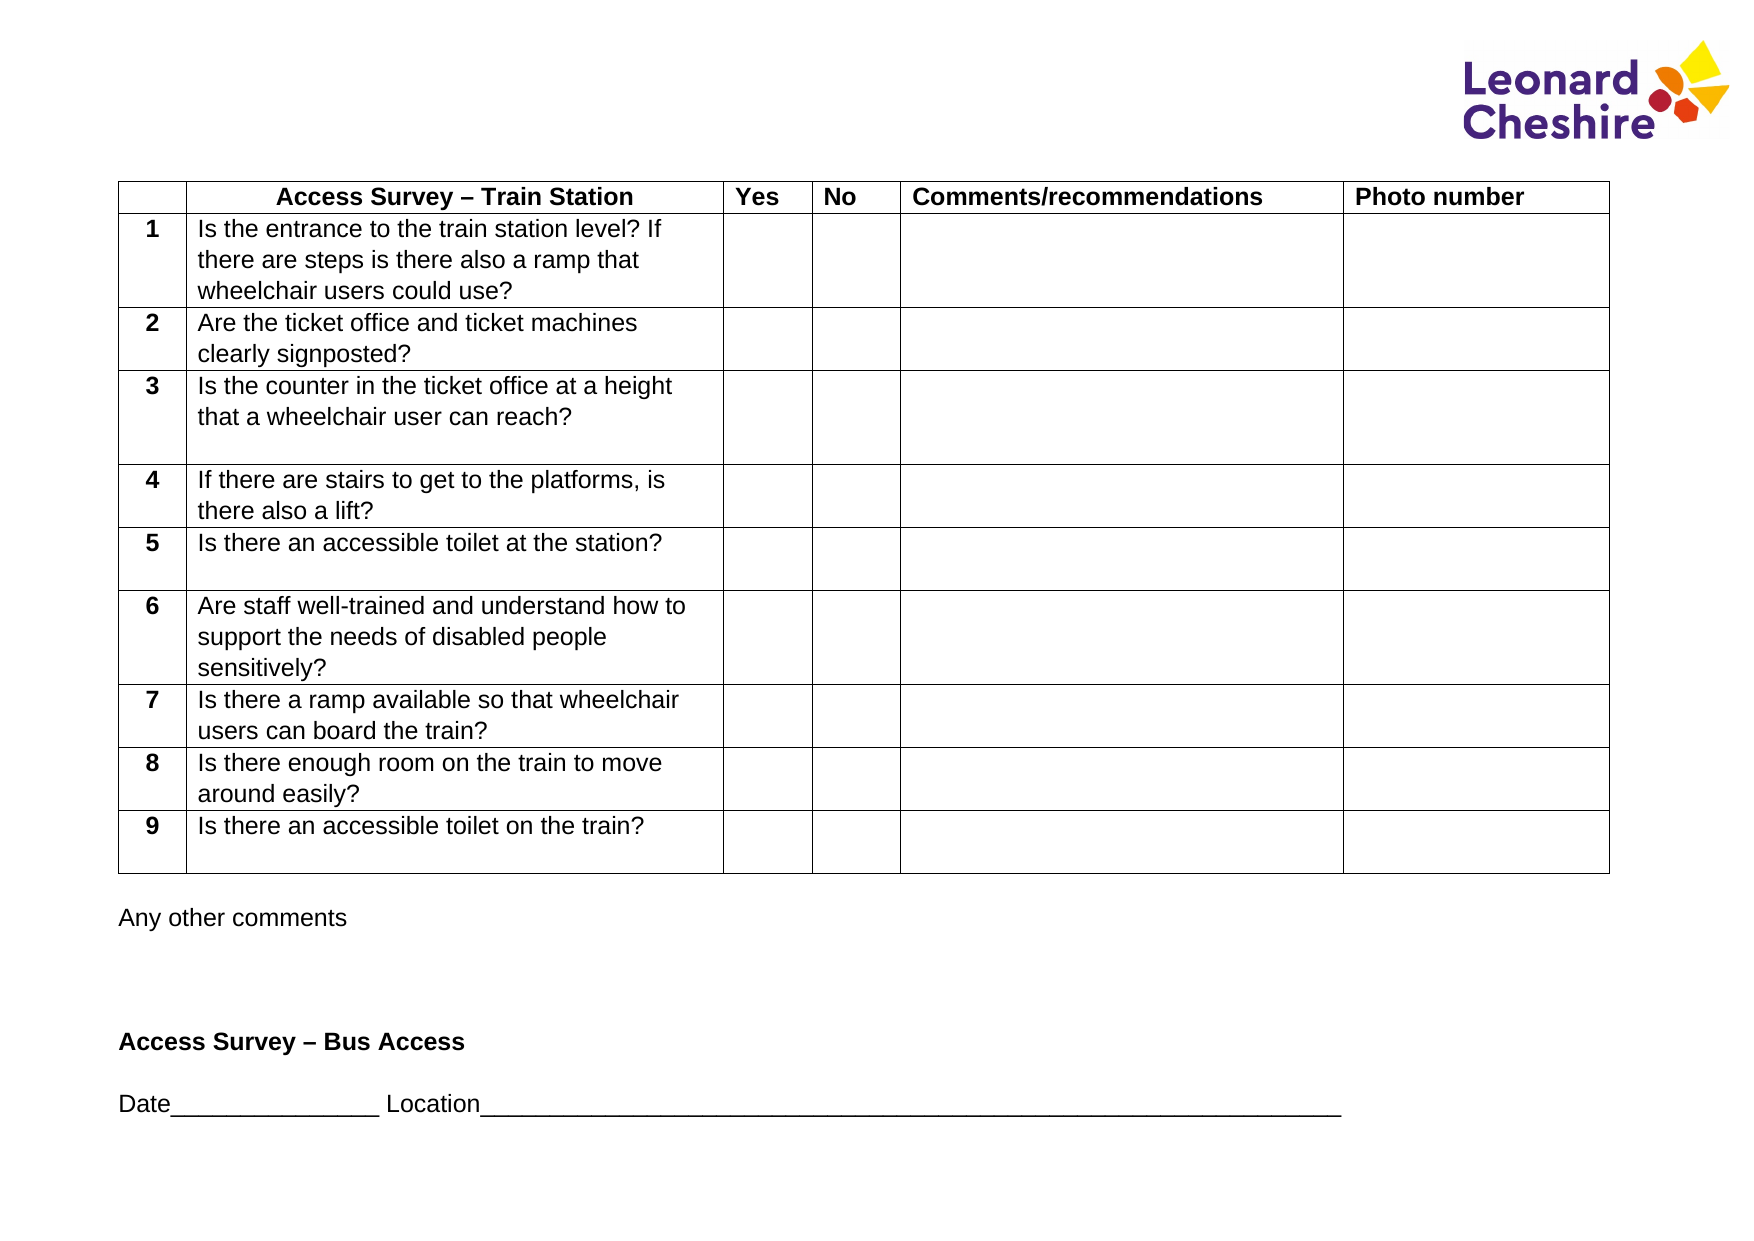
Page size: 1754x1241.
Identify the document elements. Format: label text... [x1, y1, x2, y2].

table_cell Are the ticket office and ticket machines clearly signposted? [187, 308, 723, 370]
table_cell [813, 371, 900, 464]
table_cell [901, 591, 1343, 684]
table_cell [1344, 811, 1609, 873]
table_cell Are staff well-trained and understand how to support the needs of disabled people sensitively? [187, 591, 723, 684]
table_header Access Survey – Train Station [187, 182, 723, 213]
table_cell 6 [119, 591, 186, 684]
table_cell [901, 371, 1343, 464]
table_cell [1344, 465, 1609, 527]
table_cell [1344, 528, 1609, 590]
table_cell 1 [119, 214, 186, 307]
table_cell If there are stairs to get to the platforms, is there also a lift? [187, 465, 723, 527]
table_cell [813, 308, 900, 370]
table_cell [813, 811, 900, 873]
table_cell [813, 748, 900, 810]
table_cell Is the entrance to the train station level? If there are steps is there also a ramp that wheelchair users could use? [187, 214, 723, 307]
table_cell [724, 591, 812, 684]
table_cell [724, 811, 812, 873]
table_cell [724, 685, 812, 747]
table_cell [1344, 591, 1609, 684]
table_cell [901, 465, 1343, 527]
table_cell [724, 308, 812, 370]
table_cell [813, 528, 900, 590]
table_cell [1344, 685, 1609, 747]
table_cell Is there an accessible toilet at the station? [187, 528, 723, 590]
table_cell Is there a ramp available so that wheelchair users can board the train? [187, 685, 723, 747]
text Date_______________ Location______________________________________________________________ [118, 1089, 1636, 1117]
table_cell [813, 685, 900, 747]
table_cell 2 [119, 308, 186, 370]
table_header Comments/recommendations [901, 182, 1343, 213]
table_cell [724, 371, 812, 464]
table_cell [813, 591, 900, 684]
table_cell Is the counter in the ticket office at a height that a wheelchair user can reach? [187, 371, 723, 464]
table_cell [901, 685, 1343, 747]
table_cell [724, 528, 812, 590]
table_cell [724, 214, 812, 307]
table_cell Is there an accessible toilet on the train? [187, 811, 723, 873]
table_cell 9 [119, 811, 186, 873]
table_cell 8 [119, 748, 186, 810]
table_cell [813, 214, 900, 307]
text Any other comments [118, 903, 1636, 931]
table_cell [1344, 371, 1609, 464]
picture [1463, 40, 1730, 139]
table_cell 7 [119, 685, 186, 747]
table_cell [1344, 308, 1609, 370]
table_header Yes [724, 182, 812, 213]
table_cell [901, 528, 1343, 590]
table_header No [813, 182, 900, 213]
table_cell [813, 465, 900, 527]
table_header [119, 182, 186, 213]
table_cell [901, 748, 1343, 810]
table_cell [724, 465, 812, 527]
table_cell 3 [119, 371, 186, 464]
table_cell Is there enough room on the train to move around easily? [187, 748, 723, 810]
table_cell 4 [119, 465, 186, 527]
table_cell [901, 214, 1343, 307]
table_cell [1344, 214, 1609, 307]
table_cell [901, 308, 1343, 370]
table_cell 5 [119, 528, 186, 590]
table_cell [1344, 748, 1609, 810]
table_cell [901, 811, 1343, 873]
table_cell [724, 748, 812, 810]
text Access Survey – Bus Access [118, 1027, 1636, 1055]
table_header Photo number [1344, 182, 1609, 213]
